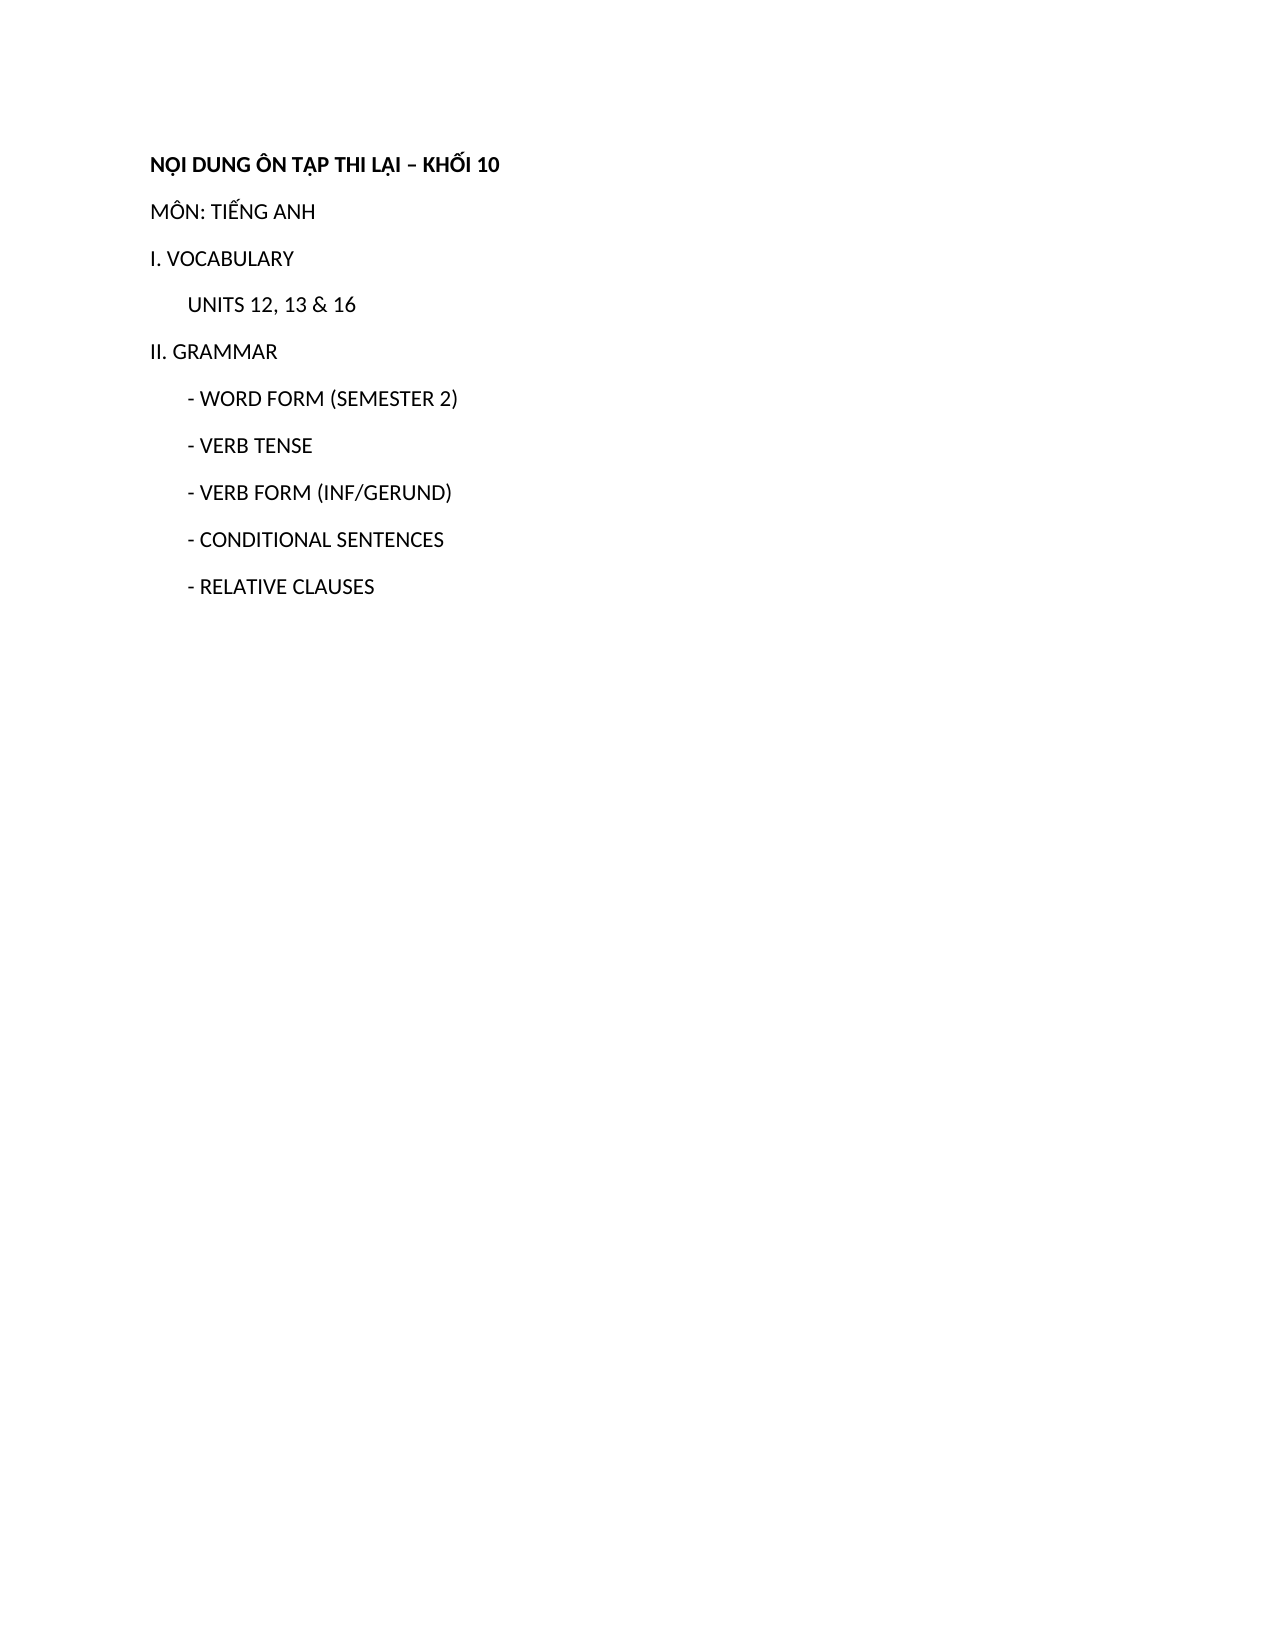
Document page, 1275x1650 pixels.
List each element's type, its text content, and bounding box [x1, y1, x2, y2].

text UNITS 12, 13 & 16 [150, 291, 1125, 319]
text - VERB TENSE [150, 431, 1125, 459]
text - WORD FORM (SEMESTER 2) [150, 384, 1125, 412]
text MÔN: TIẾNG ANH [150, 197, 1125, 225]
text - RELATIVE CLAUSES [150, 572, 1125, 600]
text - CONDITIONAL SENTENCES [150, 525, 1125, 553]
text I. VOCABULARY [150, 244, 1125, 272]
text - VERB FORM (INF/GERUND) [150, 478, 1125, 506]
text II. GRAMMAR [150, 337, 1125, 366]
text NỘI DUNG ÔN TẬP THI LẠI – KHỐI 10 [150, 150, 1125, 178]
